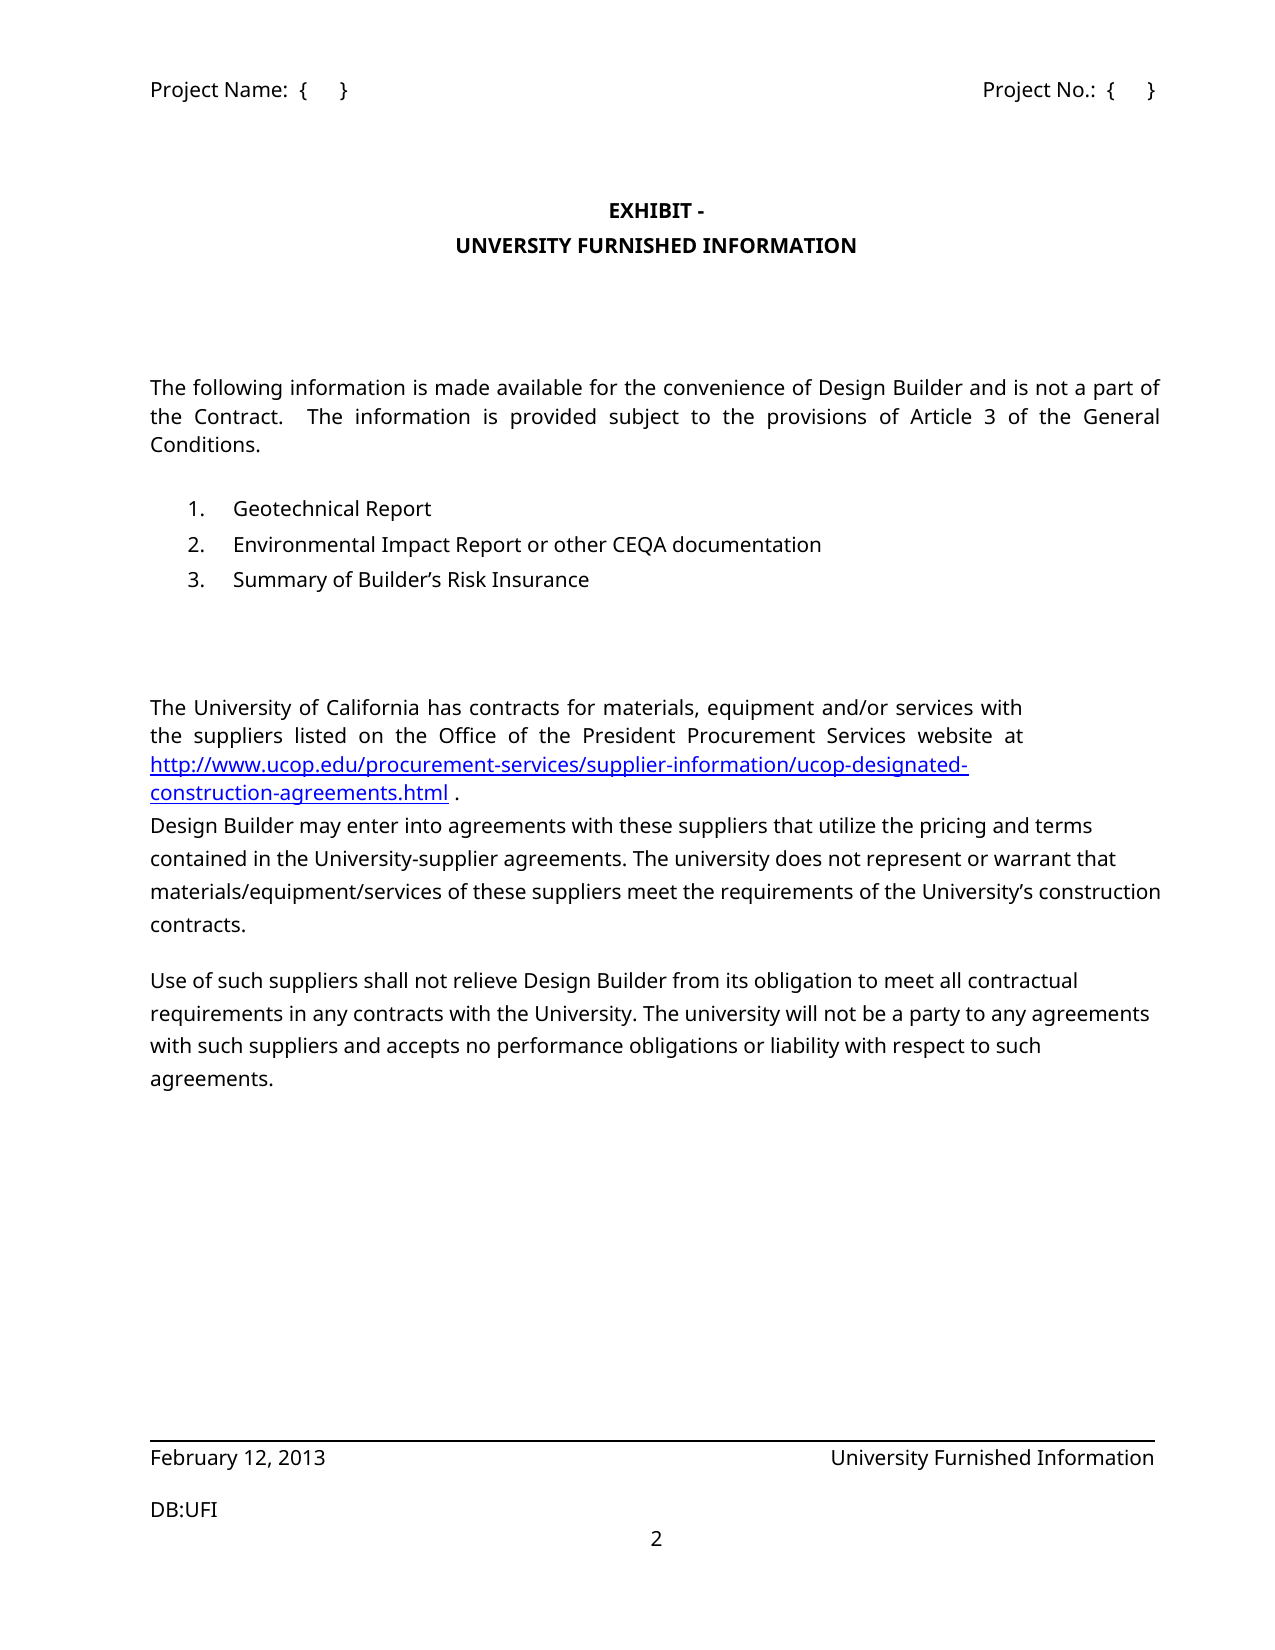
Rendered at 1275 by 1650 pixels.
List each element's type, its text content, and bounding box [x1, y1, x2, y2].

list Summary of Builder’s Risk Insurance [187, 565, 1162, 594]
text Design Builder may enter into agreements with these suppliers that utilize the pricing and terms contained in the University-supplier agreements. The university does not represent or warrant that materials/equipment/services of these suppliers meet the requirements of the University’s construction contracts. [150, 807, 1162, 938]
list Geotechnical Report [187, 494, 1162, 523]
text EXHIBIT - [150, 196, 1162, 224]
list Environmental Impact Report or other CEQA documentation {Insert what provisions are available; it is important to delineate in the Scope of Work exhibit what mitigation measures are in the Work, and which are not.} [187, 530, 1162, 558]
text UNVERSITY FURNISHED INFORMATION [150, 231, 1162, 260]
text Use of such suppliers shall not relieve Design Builder from its obligation to meet all contractual requirements in any contracts with the University. The university will not be a party to any agreements with such suppliers and accepts no performance obligations or liability with respect to such agreements. [150, 962, 1162, 1093]
text The University of California has contracts for materials, equipment and/or services with the suppliers listed on the Office of the President Procurement Services website at http://www.ucop.edu/procurement-services/supplier-information/ucop-designated-construction-agreements.html . [150, 693, 1024, 807]
text The following information is made available for the convenience of Design Builder and is not a part of the Contract. The information is provided subject to the provisions of Article 3 of the General Conditions. [150, 373, 1162, 459]
